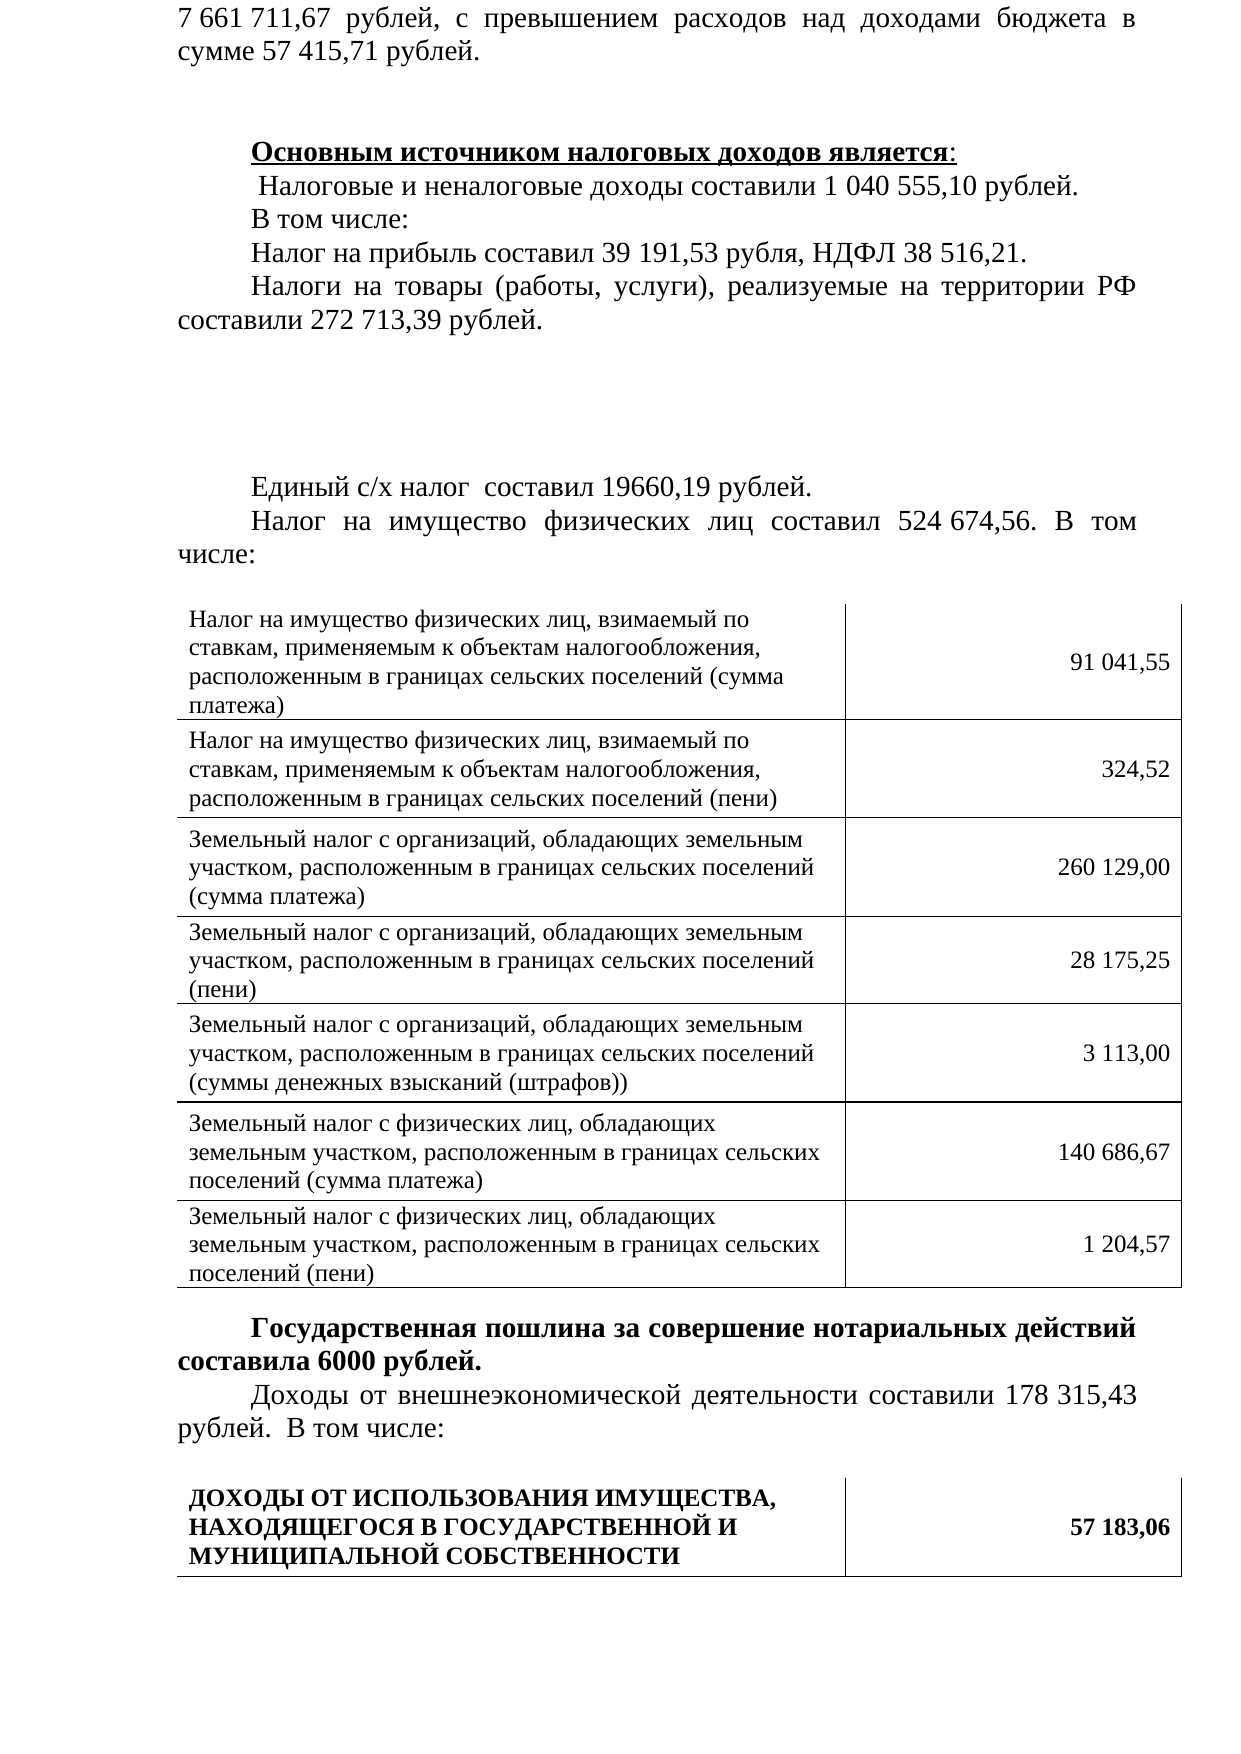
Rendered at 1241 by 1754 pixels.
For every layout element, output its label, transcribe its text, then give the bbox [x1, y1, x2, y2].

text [177, 0, 1137, 67]
text Государственная пошлина за совершение нотариальных действий составила 6000 рублей. [177, 1310, 1137, 1377]
table_header Налог на имущество физических лиц, взимаемый по ставкам, применяемым к объектам налогообложения, расположенным в границах сельских поселений (сумма платежа) [177, 604, 845, 719]
text Налоговые и неналоговые доходы составили 1 040 555,10 рублей. [177, 168, 1137, 201]
table_cell 324,52 [846, 720, 1181, 817]
text Налоги на товары (работы, услуги), реализуемые на территории РФ составили 272 713,39 рублей. [177, 268, 1137, 335]
table_cell Земельный налог с физических лиц, обладающих земельным участком, расположенным в границах сельских поселений (сумма платежа) [177, 1103, 845, 1200]
text Налог на имущество физических лиц составил 524 674,56. В том числе: [177, 503, 1137, 570]
table_header ДОХОДЫ ОТ ИСПОЛЬЗОВАНИЯ ИМУЩЕСТВА, НАХОДЯЩЕГОСЯ В ГОСУДАРСТВЕННОЙ И МУНИЦИПАЛЬНОЙ СОБСТВЕННОСТИ [177, 1478, 845, 1576]
table_cell Земельный налог с организаций, обладающих земельным участком, расположенным в границах сельских поселений (суммы денежных взысканий (штрафов)) [177, 1004, 845, 1101]
table_cell 140 686,67 [846, 1103, 1181, 1200]
table_cell 260 129,00 [846, 818, 1181, 916]
table_cell 3 113,00 [846, 1004, 1181, 1101]
table_cell Земельный налог с организаций, обладающих земельным участком, расположенным в границах сельских поселений (пени) [177, 917, 845, 1003]
text Основным источником налоговых доходов является: [177, 134, 1137, 168]
table_cell Земельный налог с организаций, обладающих земельным участком, расположенным в границах сельских поселений (сумма платежа) [177, 818, 845, 916]
text Налог на прибыль составил 39 191,53 рубля, НДФЛ 38 516,21. [177, 235, 1137, 268]
text В том числе: [177, 201, 1137, 235]
text Единый с/х налог составил 19660,19 рублей. [177, 469, 1137, 503]
table_header 57 183,06 [846, 1478, 1181, 1576]
table_cell Земельный налог с физических лиц, обладающих земельным участком, расположенным в границах сельских поселений (пени) [177, 1201, 845, 1287]
text Доходы от внешнеэкономической деятельности составили 178 315,43 рублей. В том числе: [177, 1377, 1137, 1444]
table_cell 1 204,57 [846, 1201, 1181, 1287]
table_header 91 041,55 [846, 604, 1181, 719]
table_cell 28 175,25 [846, 917, 1181, 1003]
table_cell Налог на имущество физических лиц, взимаемый по ставкам, применяемым к объектам налогообложения, расположенным в границах сельских поселений (пени) [177, 720, 845, 817]
